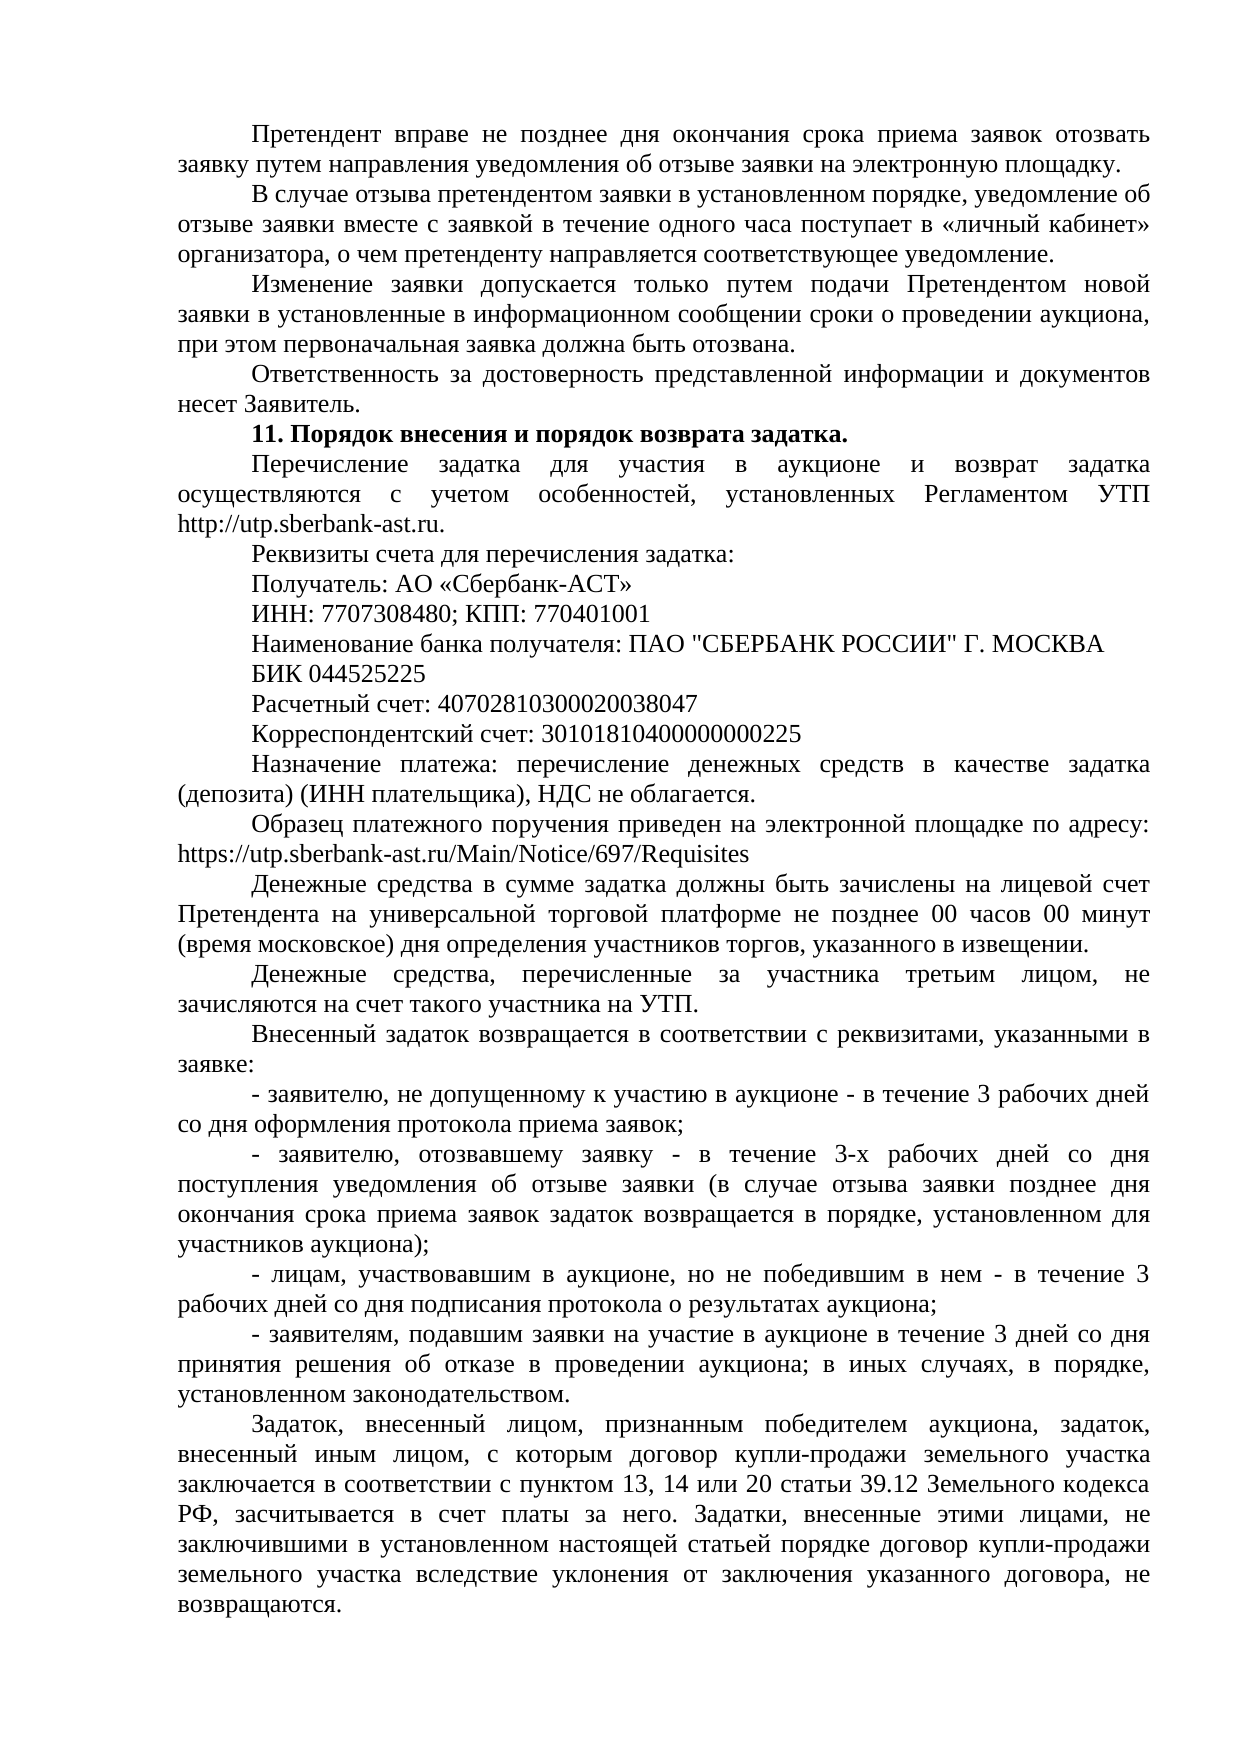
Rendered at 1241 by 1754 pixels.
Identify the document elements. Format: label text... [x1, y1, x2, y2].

text - заявителю, отозвавшему заявку - в течение 3-х рабочих дней со дня поступления уведомления об отзыве заявки (в случае отзыва заявки позднее дня окончания срока приема заявок задаток возвращается в порядке, установленном для участников аукциона); [177, 1138, 1152, 1258]
text Расчетный счет: 40702810300020038047 [177, 688, 1152, 718]
text Наименование банка получателя: ПАО "СБЕРБАНК РОССИИ" Г. МОСКВА [177, 628, 1152, 658]
text - заявителю, не допущенному к участию в аукционе - в течение 3 рабочих дней со дня оформления протокола приема заявок; [177, 1078, 1152, 1138]
text Изменение заявки допускается только путем подачи Претендентом новой заявки в установленные в информационном сообщении сроки о проведении аукциона, при этом первоначальная заявка должна быть отозвана. [177, 268, 1152, 358]
text - заявителям, подавшим заявки на участие в аукционе в течение 3 дней со дня принятия решения об отказе в проведении аукциона; в иных случаях, в порядке, установленном законодательством. [177, 1318, 1152, 1408]
text ИНН: 7707308480; КПП: 770401001 [177, 598, 1152, 628]
text Денежные средства, перечисленные за участника третьим лицом, не зачисляются на счет такого участника на УТП. [177, 958, 1152, 1018]
text Получатель: АО «Сбербанк-АСТ» [177, 568, 1152, 598]
text Внесенный задаток возвращается в соответствии с реквизитами, указанными в заявке: [177, 1018, 1152, 1078]
text В случае отзыва претендентом заявки в установленном порядке, уведомление об отзыве заявки вместе с заявкой в течение одного часа поступает в «личный кабинет» организатора, о чем претенденту направляется соответствующее уведомление. [177, 178, 1152, 268]
text Образец платежного поручения приведен на электронной площадке по адресу: https://utp.sberbank-ast.ru/Main/Notice/697/Requisites [177, 808, 1152, 868]
text Корреспондентский счет: 30101810400000000225 [177, 718, 1152, 748]
text Задаток, внесенный лицом, признанным победителем аукциона, задаток, внесенный иным лицом, с которым договор купли-продажи земельного участка заключается в соответствии с пунктом 13, 14 или 20 статьи 39.12 Земельного кодекса РФ, засчитывается в счет платы за него. Задатки, внесенные этими лицами, не заключившими в установленном настоящей статьей порядке договор купли-продажи земельного участка вследствие уклонения от заключения указанного договора, не возвращаются. [177, 1408, 1152, 1618]
text БИК 044525225 [177, 658, 1152, 688]
text - лицам, участвовавшим в аукционе, но не победившим в нем - в течение 3 рабочих дней со дня подписания протокола о результатах аукциона; [177, 1258, 1152, 1318]
text Реквизиты счета для перечисления задатка: [177, 538, 1152, 568]
text Назначение платежа: перечисление денежных средств в качестве задатка (депозита) (ИНН плательщика), НДС не облагается. [177, 748, 1152, 808]
text Ответственность за достоверность представленной информации и документов несет Заявитель. [177, 358, 1152, 418]
text Перечисление задатка для участия в аукционе и возврат задатка осуществляются с учетом особенностей, установленных Регламентом УТП http://utp.sberbank-ast.ru. [177, 448, 1152, 538]
text Претендент вправе не позднее дня окончания срока приема заявок отозвать заявку путем направления уведомления об отзыве заявки на электронную площадку. [177, 118, 1152, 178]
text Денежные средства в сумме задатка должны быть зачислены на лицевой счет Претендента на универсальной торговой платформе не позднее 00 часов 00 минут (время московское) дня определения участников торгов, указанного в извещении. [177, 868, 1152, 958]
text 11. Порядок внесения и порядок возврата задатка. [177, 418, 1152, 448]
